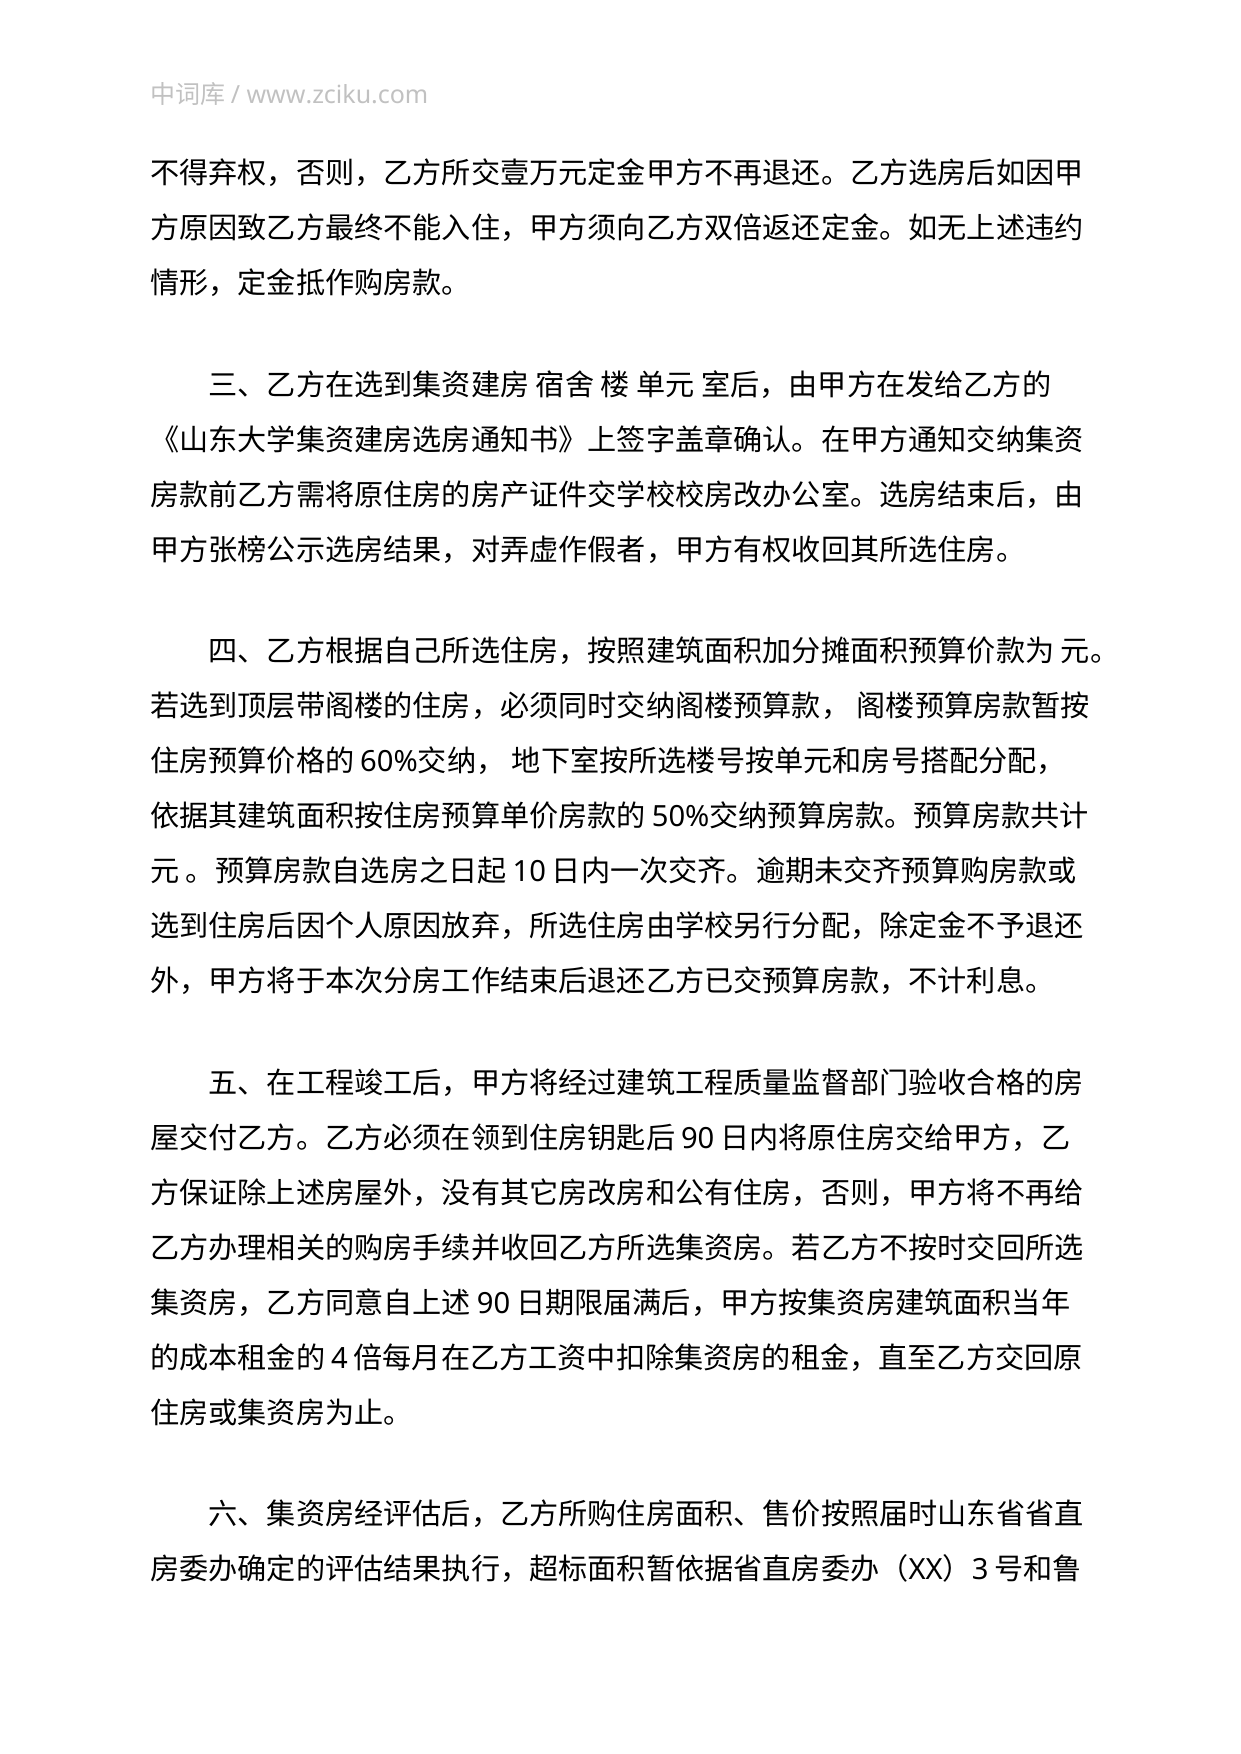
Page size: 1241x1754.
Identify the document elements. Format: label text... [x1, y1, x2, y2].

text 三、乙方在选到集资建房 宿舍 楼 单元 室后，由甲方在发给乙方的《山东大学集资建房选房通知书》上签字盖章确认。在甲方通知交纳集资房款前乙方需将原住房的房产证件交学校校房改办公室。选房结束后，由甲方张榜公示选房结果，对弄虚作假者，甲方有权收回其所选住房。 [150, 362, 1090, 568]
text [150, 150, 1090, 302]
text 四、乙方根据自己所选住房，按照建筑面积加分摊面积预算价款为 元。若选到顶层带阁楼的住房，必须同时交纳阁楼预算款， 阁楼预算房款暂按住房预算价格的60%交纳， 地下室按所选楼号按单元和房号搭配分配，依据其建筑面积按住房预算单价房款的50%交纳预算房款。预算房款共计 元 。预算房款自选房之日起10日内一次交齐。逾期未交齐预算购房款或选到住房后因个人原因放弃，所选住房由学校另行分配，除定金不予退还外，甲方将于本次分房工作结束后退还乙方已交预算房款，不计利息。 [150, 628, 1090, 1000]
text 六、集资房经评估后，乙方所购住房面积、售价按照届时山东省省直房委办确定的评估结果执行，超标面积暂依据省直房委办（XX）3号和鲁 [150, 1491, 1090, 1588]
text 五、在工程竣工后，甲方将经过建筑工程质量监督部门验收合格的房屋交付乙方。乙方必须在领到住房钥匙后90日内将原住房交给甲方，乙方保证除上述房屋外，没有其它房改房和公有住房，否则，甲方将不再给乙方办理相关的购房手续并收回乙方所选集资房。若乙方不按时交回所选集资房，乙方同意自上述90日期限届满后，甲方按集资房建筑面积当年的成本租金的4倍每月在乙方工资中扣除集资房的租金，直至乙方交回原住房或集资房为止。 [150, 1059, 1090, 1431]
